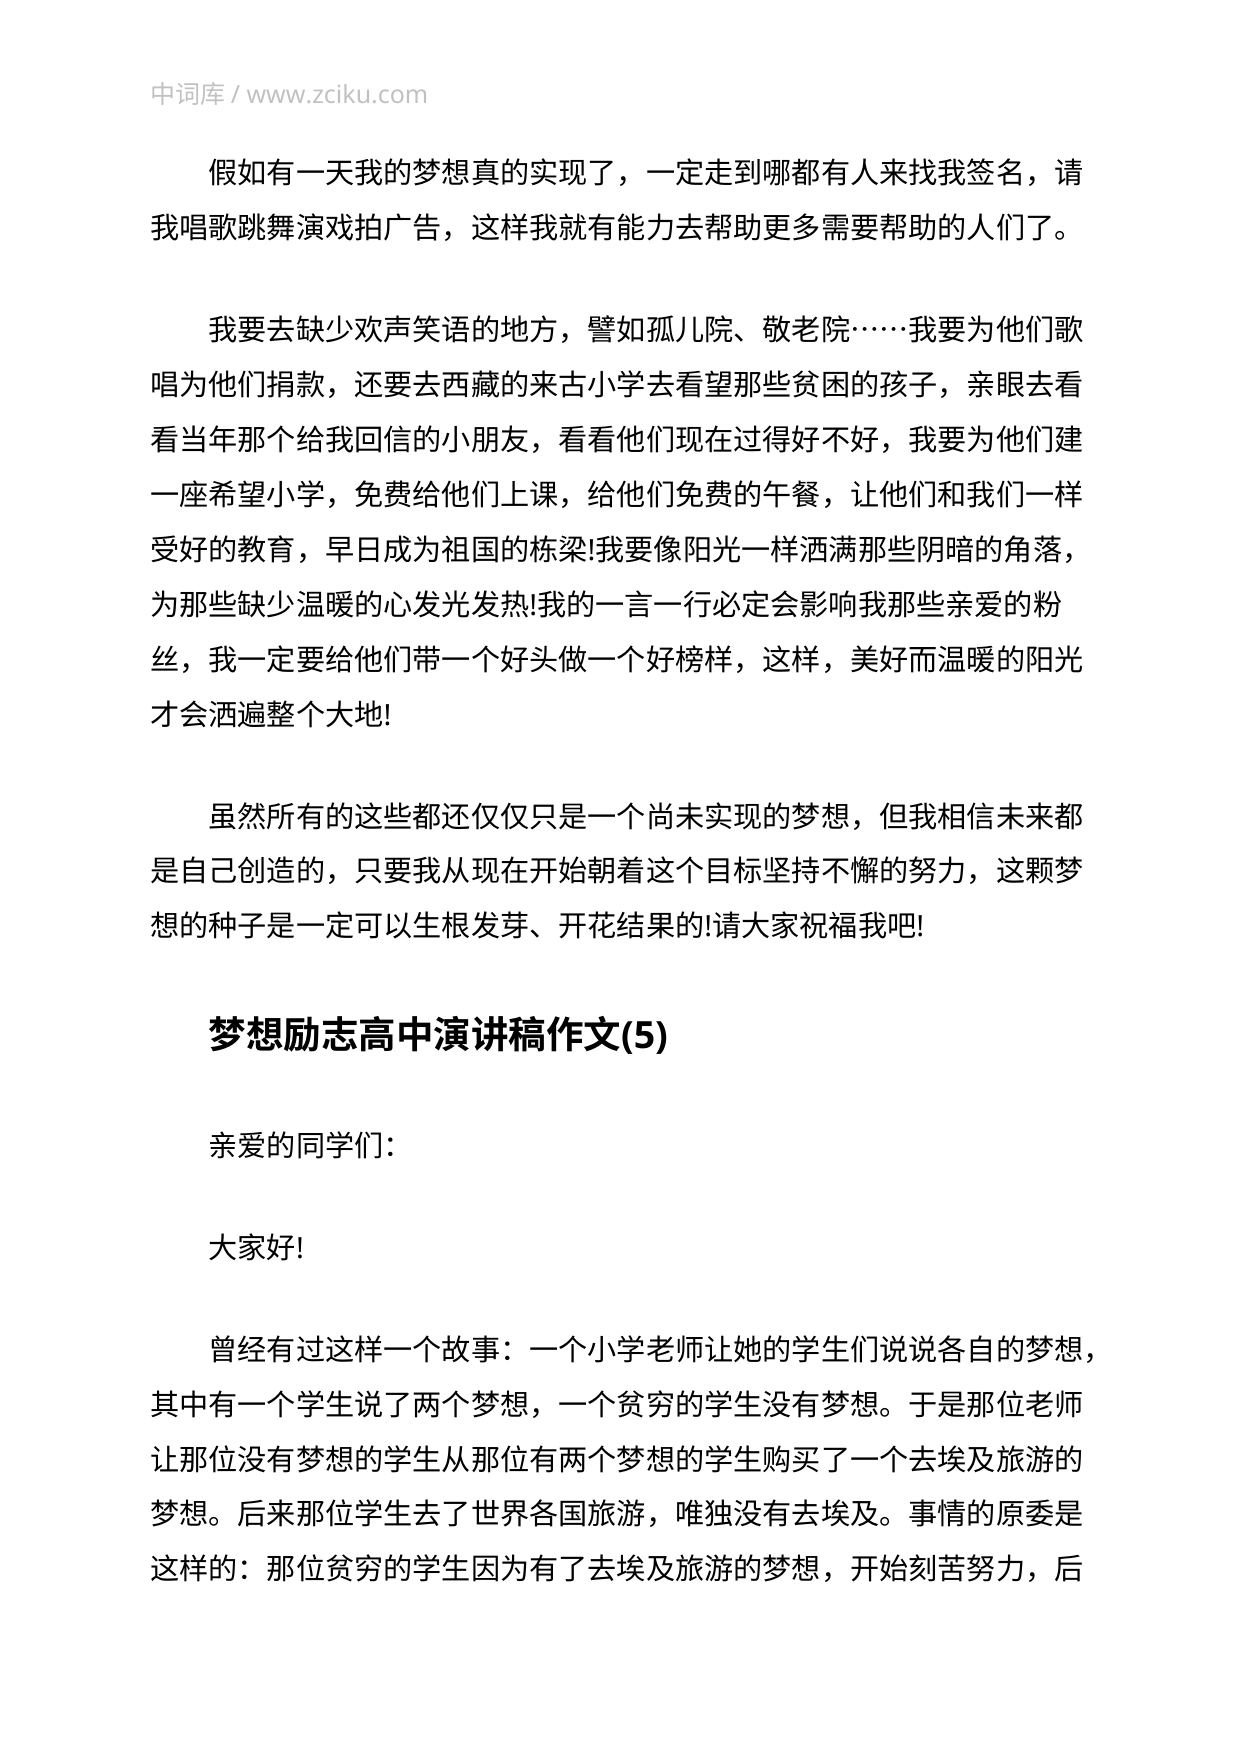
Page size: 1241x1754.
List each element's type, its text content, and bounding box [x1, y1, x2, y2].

text 虽然所有的这些都还仅仅只是一个尚未实现的梦想，但我相信未来都是自己创造的，只要我从现在开始朝着这个目标坚持不懈的努力，这颗梦想的种子是一定可以生根发芽、开花结果的!请大家祝福我吧! [150, 793, 1090, 945]
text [150, 1326, 1090, 1588]
text 梦想励志高中演讲稿作文(5) [150, 1005, 1090, 1059]
text 亲爱的同学们： [150, 1122, 1090, 1165]
text 我要去缺少欢声笑语的地方，譬如孤儿院、敬老院……我要为他们歌唱为他们捐款，还要去西藏的来古小学去看望那些贫困的孩子，亲眼去看看当年那个给我回信的小朋友，看看他们现在过得好不好，我要为他们建一座希望小学，免费给他们上课，给他们免费的午餐，让他们和我们一样受好的教育，早日成为祖国的栋梁!我要像阳光一样洒满那些阴暗的角落，为那些缺少温暖的心发光发热!我的一言一行必定会影响我那些亲爱的粉丝，我一定要给他们带一个好头做一个好榜样，这样，美好而温暖的阳光才会洒遍整个大地! [150, 307, 1090, 733]
text 假如有一天我的梦想真的实现了，一定走到哪都有人来找我签名，请我唱歌跳舞演戏拍广告，这样我就有能力去帮助更多需要帮助的人们了。 [150, 150, 1090, 247]
text 大家好! [150, 1224, 1090, 1267]
